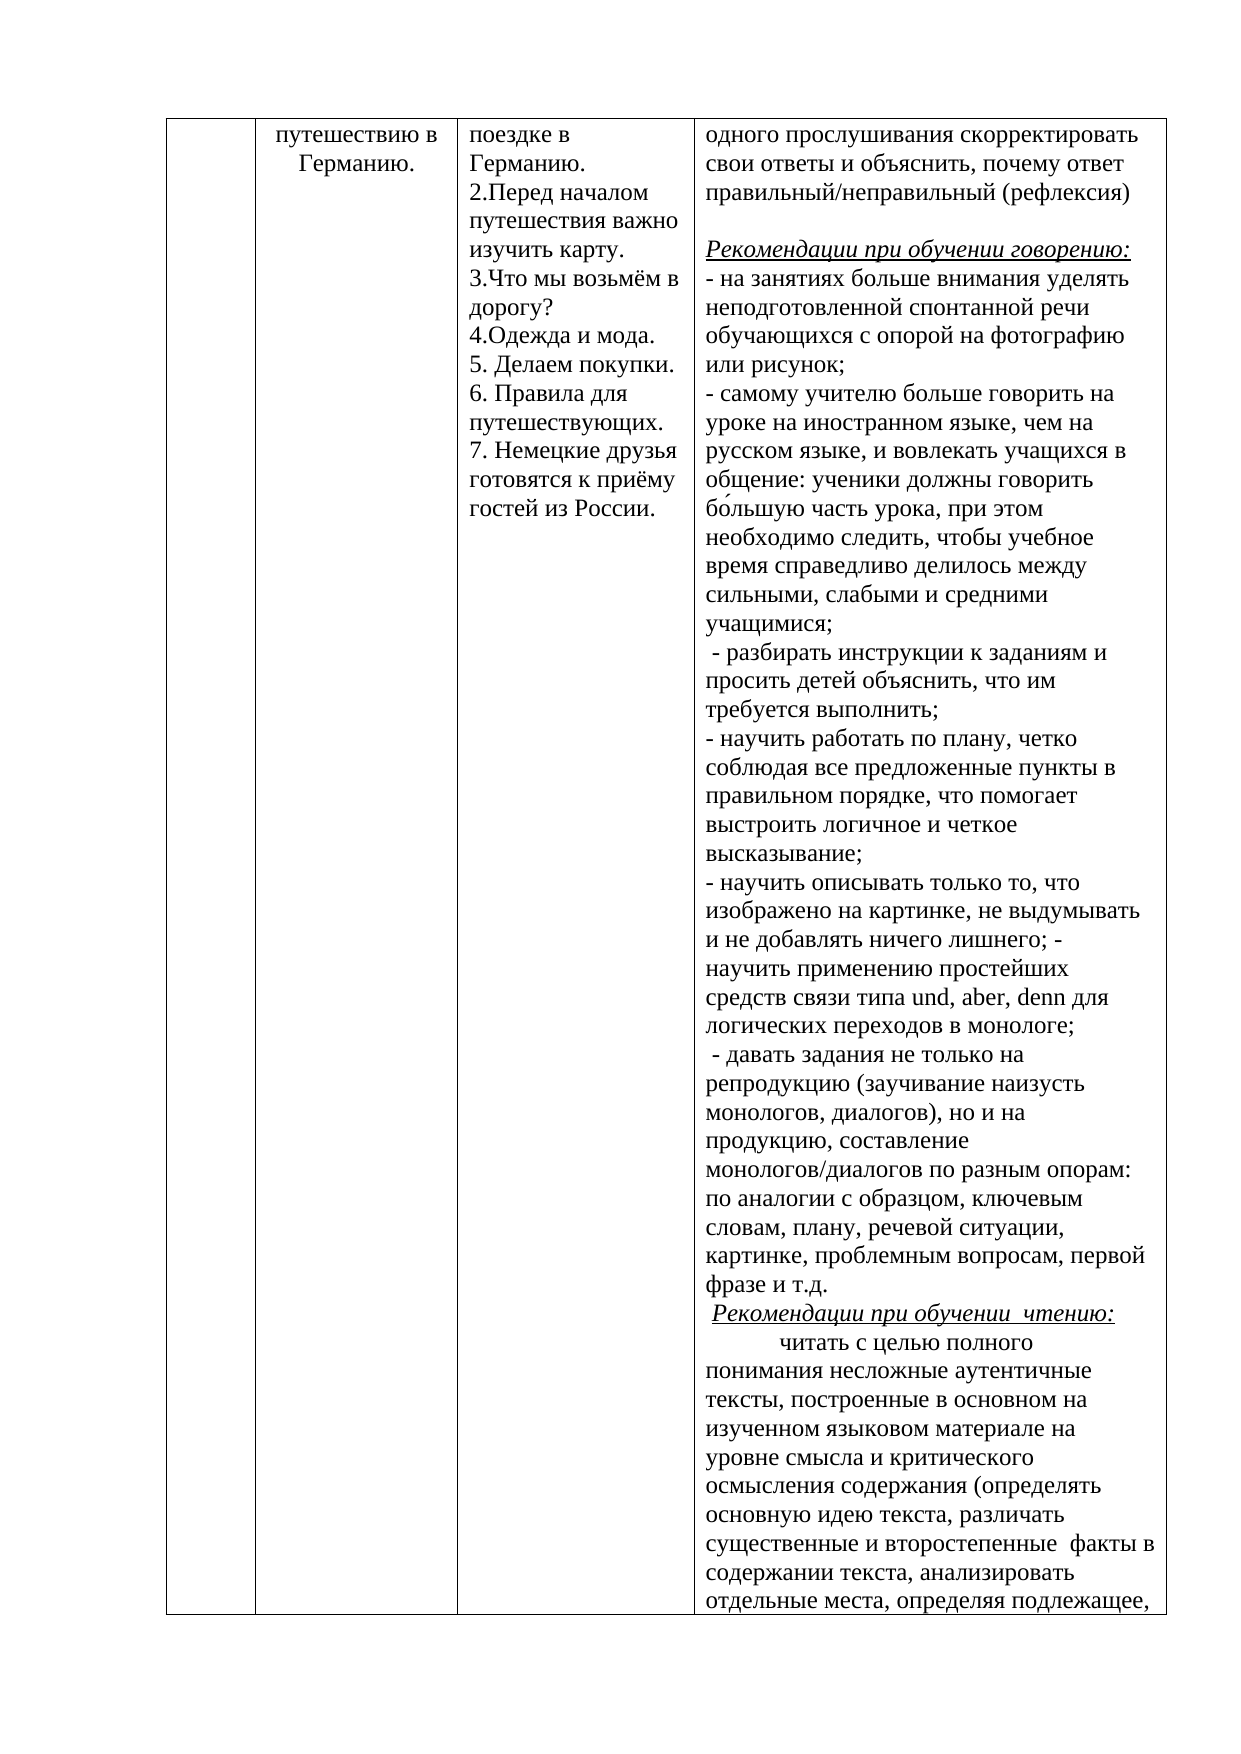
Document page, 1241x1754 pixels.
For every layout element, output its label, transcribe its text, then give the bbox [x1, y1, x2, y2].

table_cell 8 [167, 119, 255, 1614]
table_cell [256, 119, 457, 1614]
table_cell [695, 119, 1166, 1614]
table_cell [458, 119, 694, 1614]
